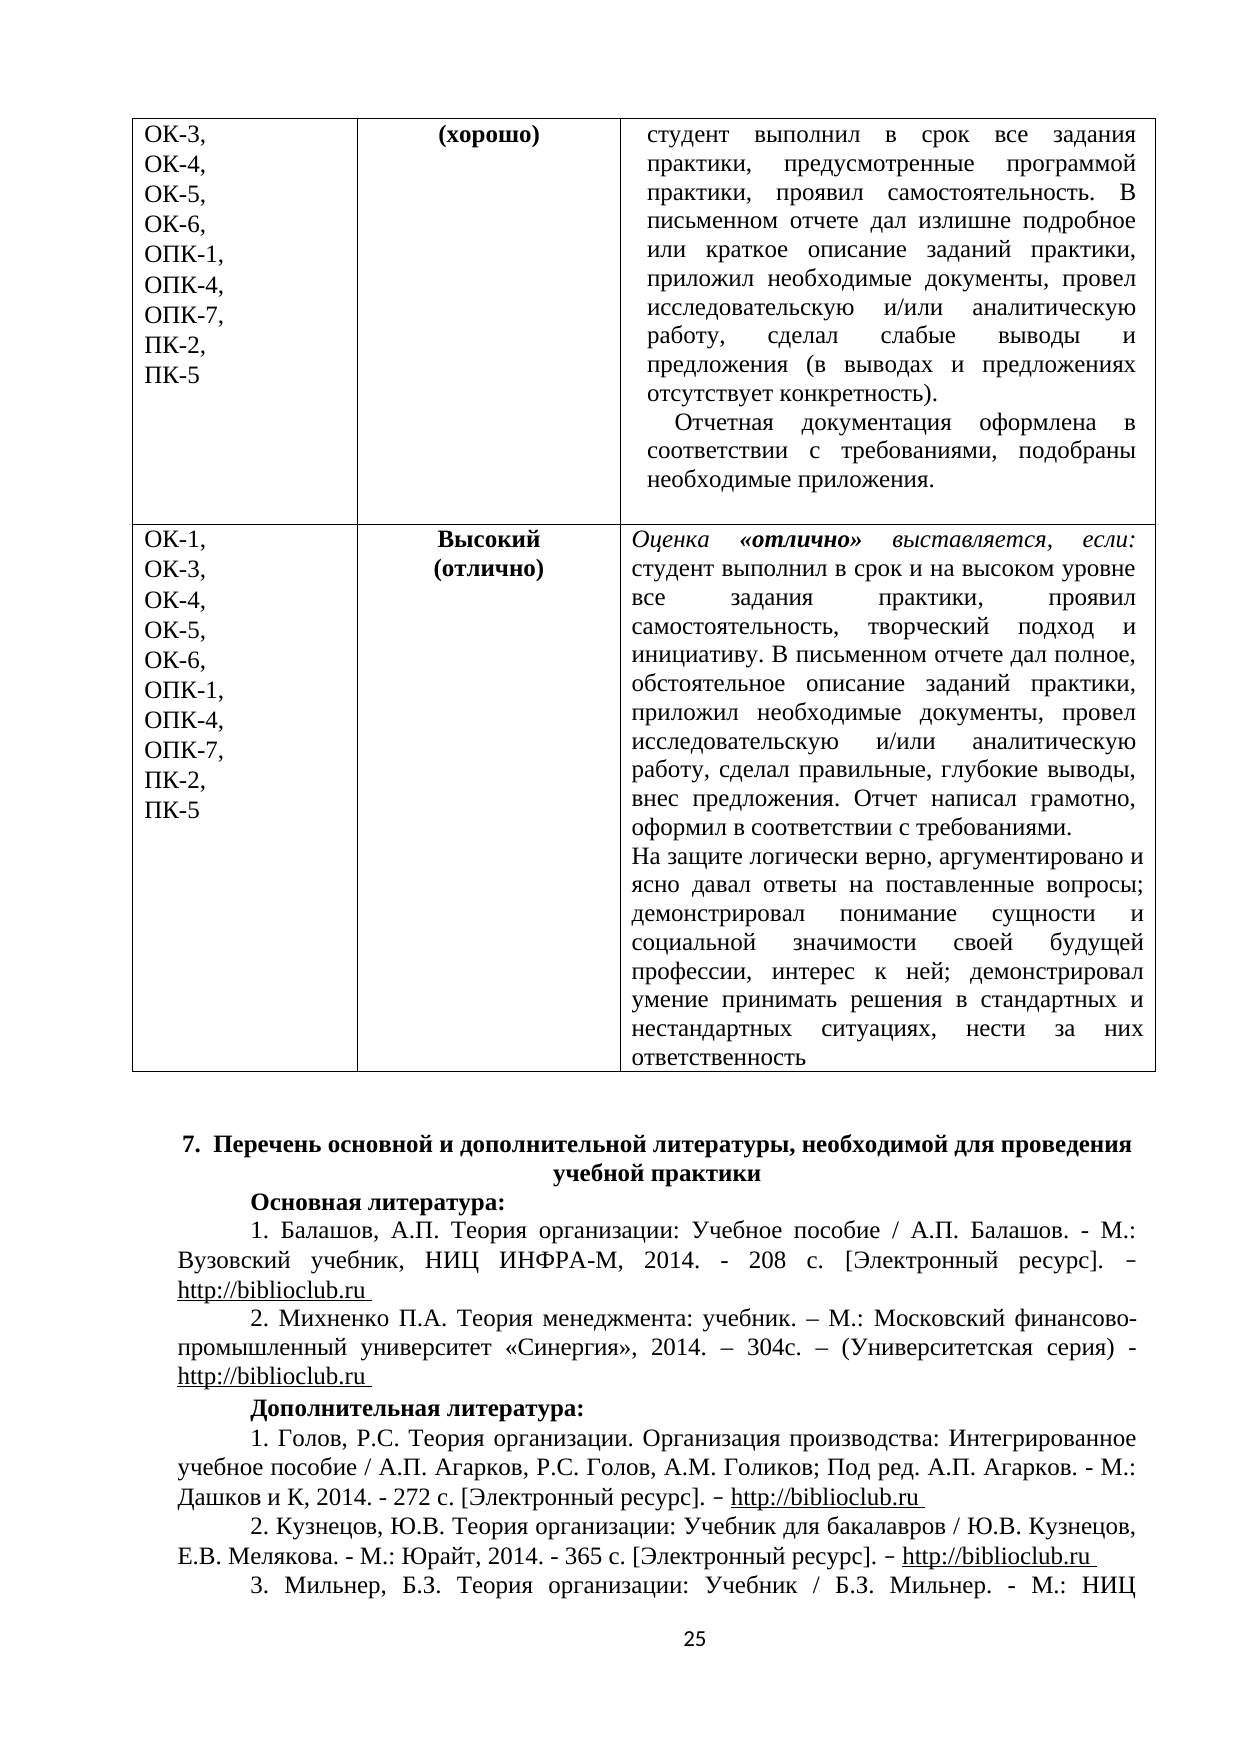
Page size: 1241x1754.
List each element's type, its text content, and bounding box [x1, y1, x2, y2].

text Основная литература: [177, 1187, 1137, 1216]
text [177, 1571, 1137, 1599]
table_cell Оценка «отлично» выставляется, если: студент выполнил в срок и на высоком уровне все задания практики, проявил самостоятельность, творческий подход и инициативу. В письменном отчете дал полное, обстоятельное описание заданий практики, приложил необходимые документы, провел исследовательскую и/или аналитическую работу, сделал правильные, глубокие выводы, внес предложения. Отчет написал грамотно, оформил в соответствии с требованиями. На защите логически верно, аргументировано и ясно давал ответы на поставленные вопросы; демонстрировал понимание сущности и социальной значимости своей будущей профессии, интерес к ней; демонстрировал умение принимать решения в стандартных и нестандартных ситуациях, нести за них ответственность [621, 525, 1155, 1071]
subtitle 7. Перечень основной и дополнительной литературы, необходимой для проведения учебной практики [177, 1129, 1137, 1187]
table_cell ОК-1, ОК-3, ОК-4, ОК-5, ОК-6, ОПК-1, ОПК-4, ОПК-7, ПК-2, ПК-5 [133, 525, 357, 1071]
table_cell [621, 119, 1155, 523]
text Дополнительная литература: [177, 1390, 1137, 1423]
text 1. Голов, Р.С. Теория организации. Организация производства: Интегрированное учебное пособие / А.П. Агарков, Р.С. Голов, А.М. Голиков; Под ред. А.П. Агарков. - М.: Дашков и К, 2014. - 272 c. [Электронный ресурс]. – http://biblioclub.ru [177, 1423, 1137, 1511]
table_cell Высокий (отлично) [358, 525, 620, 1071]
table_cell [133, 119, 357, 523]
text 1. Балашов, А.П. Теория организации: Учебное пособие / А.П. Балашов. - М.: Вузовский учебник, НИЦ ИНФРА-М, 2014. - 208 c. [Электронный ресурс]. – http://biblioclub.ru [177, 1216, 1137, 1303]
text 2. Михненко П.А. Теория менеджмента: учебник. – М.: Московский финансово-промышленный университет «Синергия», 2014. – 304с. – (Университетская серия) - http://biblioclub.ru [177, 1303, 1137, 1390]
table_cell Базовый (хорошо) [358, 119, 620, 523]
text 2. Кузнецов, Ю.В. Теория организации: Учебник для бакалавров / Ю.В. Кузнецов, Е.В. Мелякова. - М.: Юрайт, 2014. - 365 c. [Электронный ресурс]. – http://biblioclub.ru [177, 1511, 1137, 1571]
